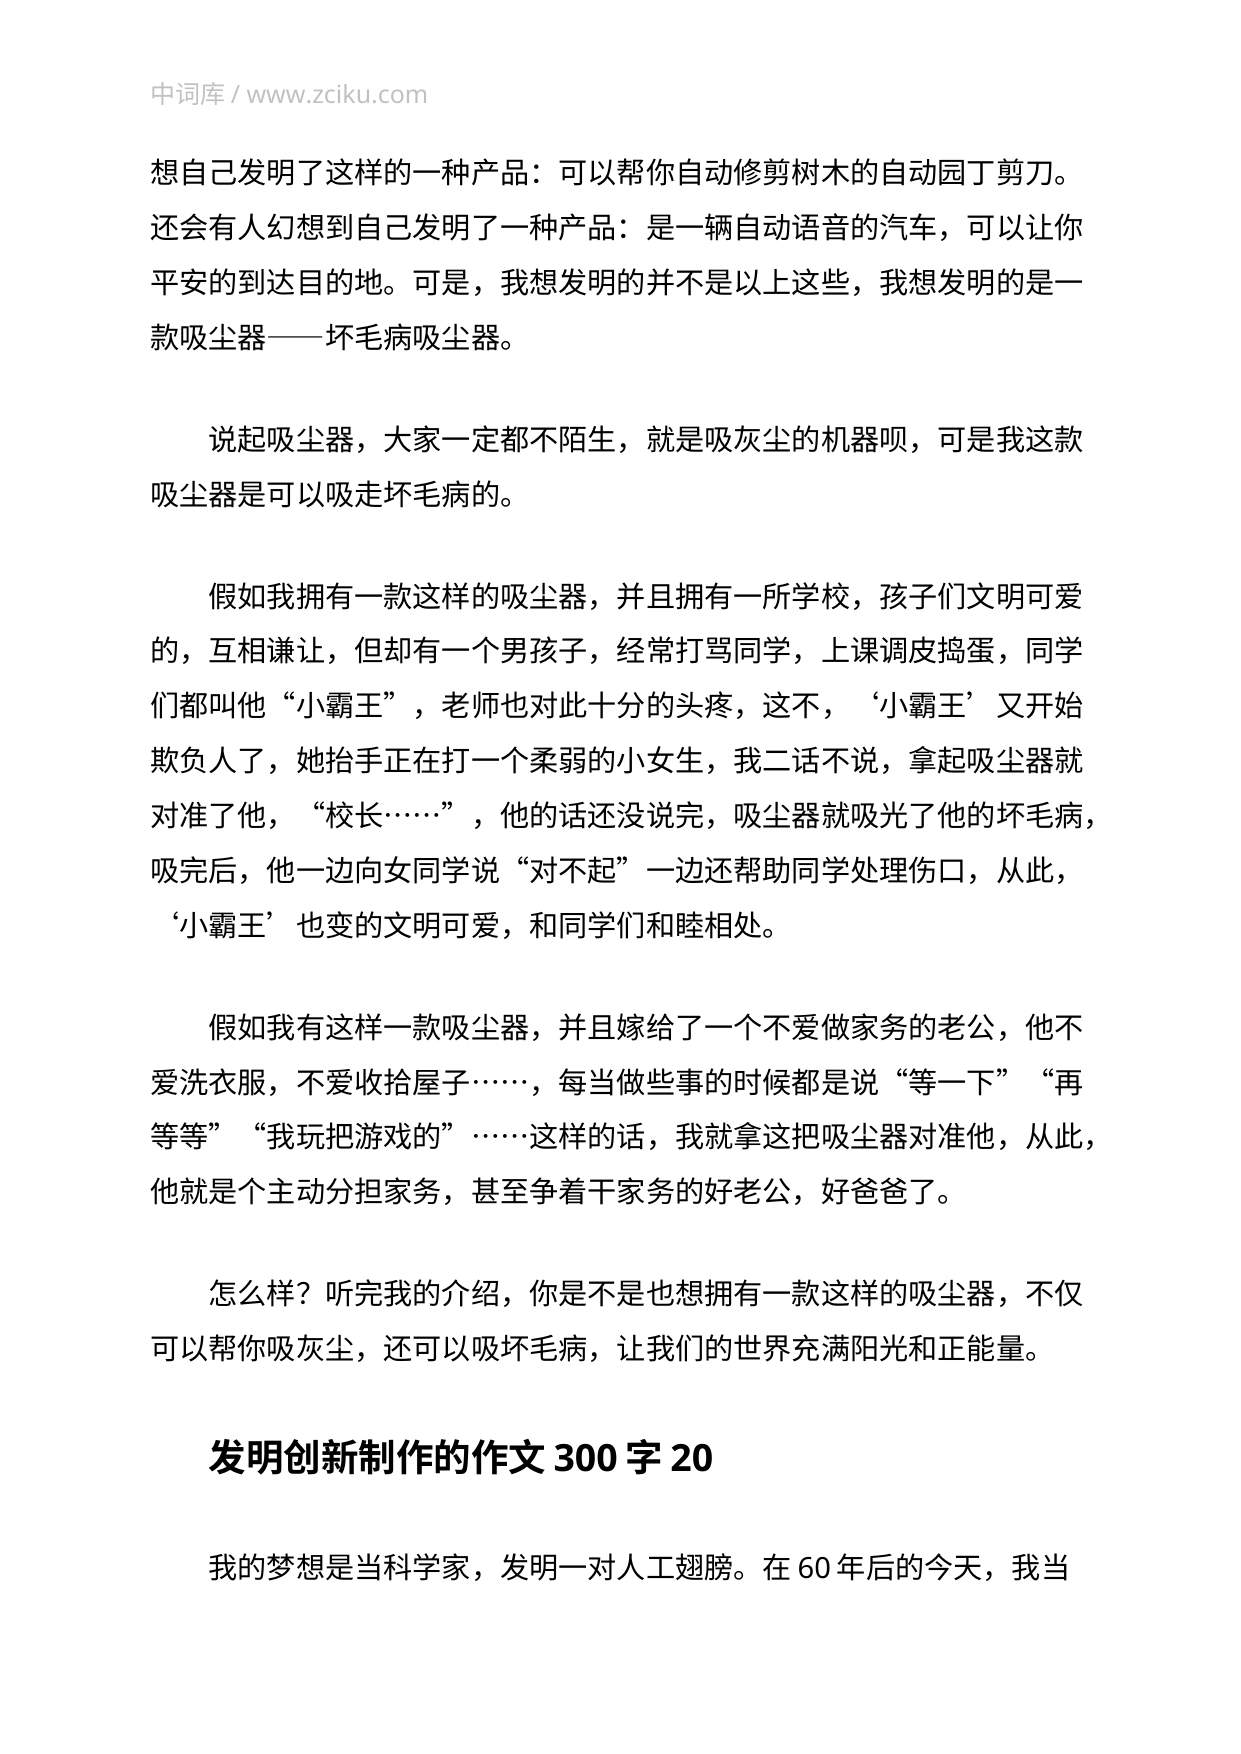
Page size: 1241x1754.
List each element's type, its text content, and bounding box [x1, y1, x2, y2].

text 说起吸尘器，大家一定都不陌生，就是吸灰尘的机器呗，可是我这款吸尘器是可以吸走坏毛病的。 [150, 416, 1090, 514]
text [150, 150, 1090, 357]
text 怎么样？听完我的介绍，你是不是也想拥有一款这样的吸尘器，不仅可以帮你吸灰尘，还可以吸坏毛病，让我们的世界充满阳光和正能量。 [150, 1271, 1090, 1368]
text 假如我有这样一款吸尘器，并且嫁给了一个不爱做家务的老公，他不爱洗衣服，不爱收拾屋子……，每当做些事的时候都是说“等一下”“再等等”“我玩把游戏的”……这样的话，我就拿这把吸尘器对准他，从此，他就是个主动分担家务，甚至争着干家务的好老公，好爸爸了。 [150, 1004, 1090, 1211]
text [150, 1545, 1090, 1587]
text 发明创新制作的作文300字20 [150, 1427, 1090, 1482]
text 假如我拥有一款这样的吸尘器，并且拥有一所学校，孩子们文明可爱的，互相谦让，但却有一个男孩子，经常打骂同学，上课调皮捣蛋，同学们都叫他“小霸王”，老师也对此十分的头疼，这不，‘小霸王’又开始欺负人了，她抬手正在打一个柔弱的小女生，我二话不说，拿起吸尘器就对准了他，“校长……”，他的话还没说完，吸尘器就吸光了他的坏毛病，吸完后，他一边向女同学说“对不起”一边还帮助同学处理伤口，从此，‘小霸王’也变的文明可爱，和同学们和睦相处。 [150, 573, 1090, 945]
